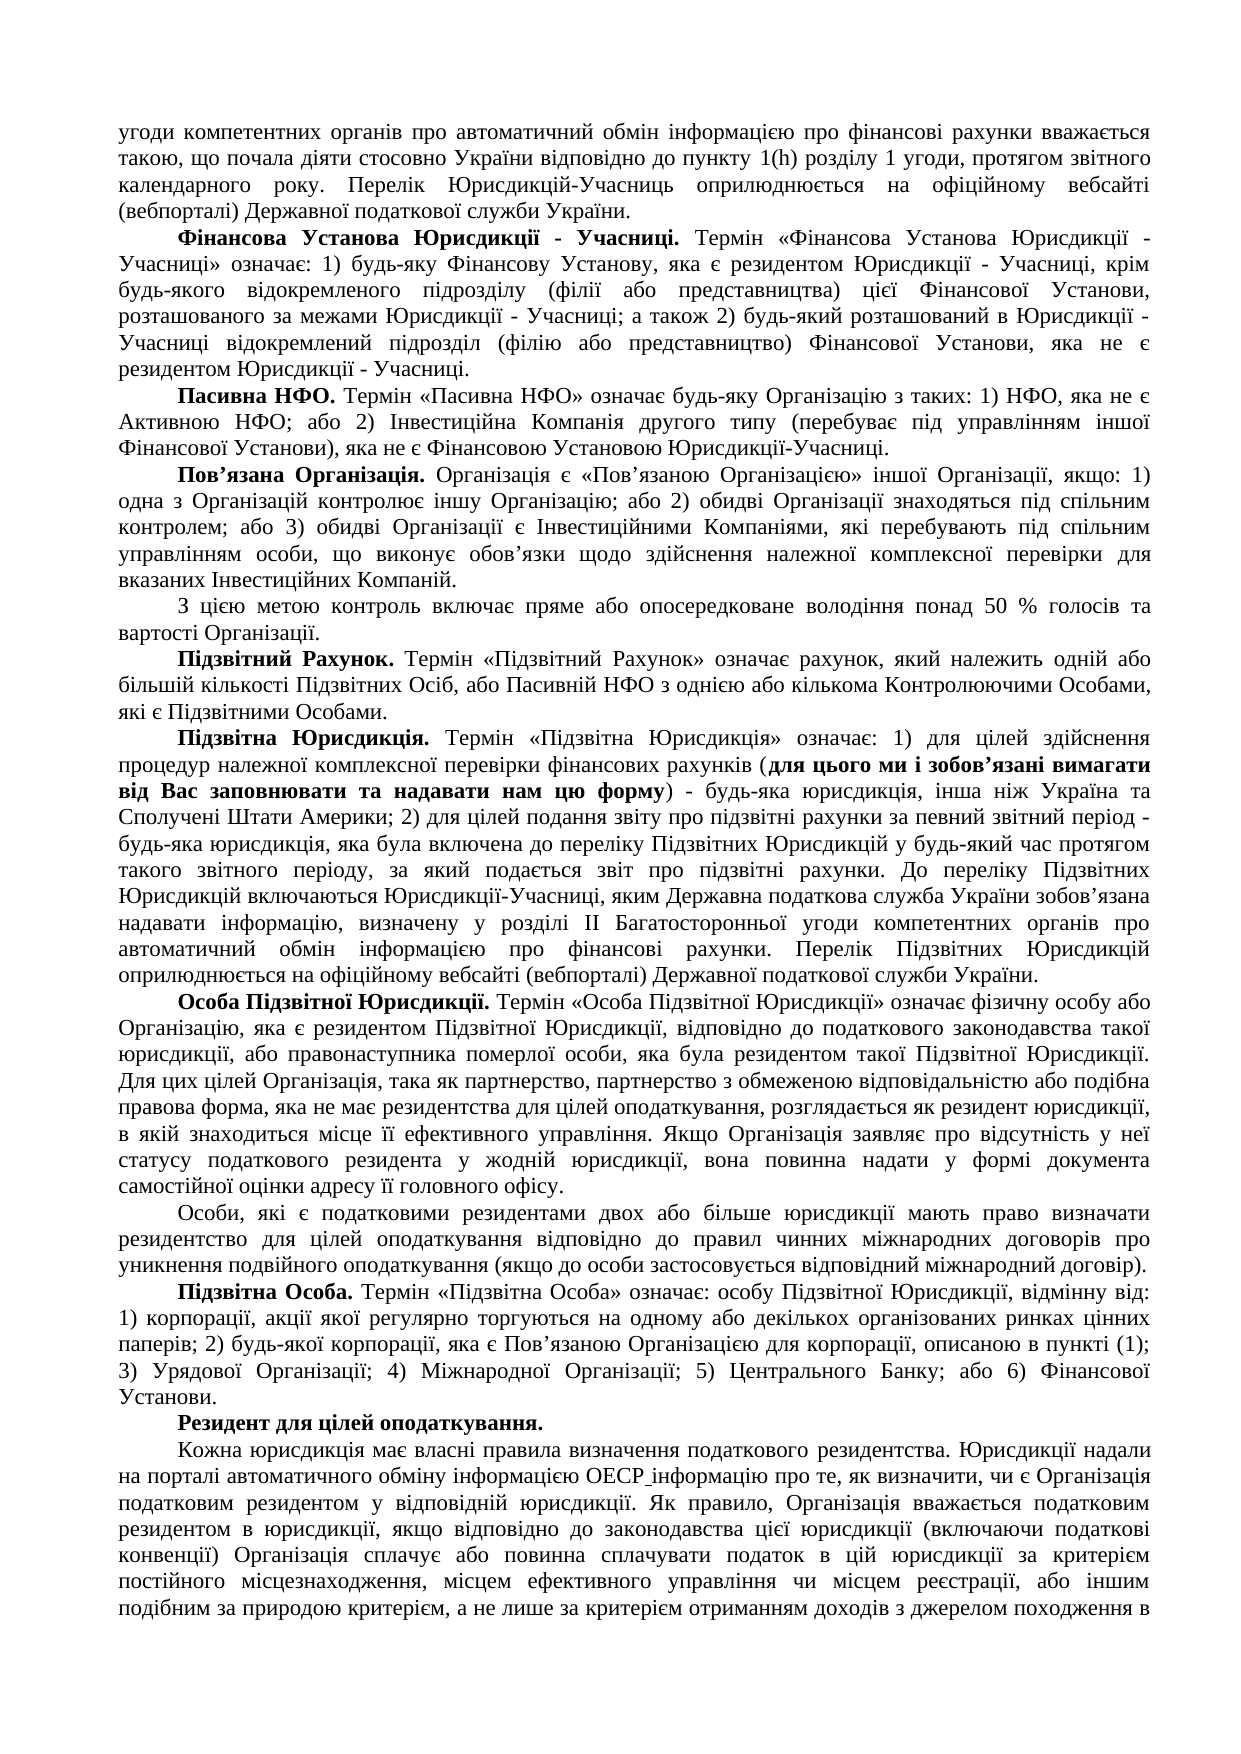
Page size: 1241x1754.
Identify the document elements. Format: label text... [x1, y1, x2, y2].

text З цією метою контроль включає пряме або опосередковане володіння понад 50 % голосів та вартості Організації. [118, 592, 1152, 645]
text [118, 118, 1152, 223]
text Підзвітна Юрисдикція. Термін «Підзвітна Юрисдикція» означає: 1) для цілей здійснення процедур належної комплексної перевірки фінансових рахунків (для цього ми і зобов’язані вимагати від Вас заповнювати та надавати нам цю форму) - будь-яка юрисдикція, інша ніж Україна та Сполучені Штати Америки; 2) для цілей подання звіту про підзвітні рахунки за певний звітний період - будь-яка юрисдикція, яка була включена до переліку Підзвітних Юрисдикцій у будь-який час протягом такого звітного періоду, за який подається звіт про підзвітні рахунки. До переліку Підзвітних Юрисдикцій включаються Юрисдикції-Учасниці, яким Державна податкова служба України зобов’язана надавати інформацію, визначену у розділі ІІ Багатосторонньої угоди компетентних органів про автоматичний обмін інформацією про фінансові рахунки. Перелік Підзвітних Юрисдикцій оприлюднюється на офіційному вебсайті (вебпорталі) Державної податкової служби України. [118, 724, 1152, 988]
text Пасивна НФО. Термін «Пасивна НФО» означає будь-яку Організацію з таких: 1) НФО, яка не є Активною НФО; або 2) Інвестиційна Компанія другого типу (перебуває під управлінням іншої Фінансової Установи), яка не є Фінансовою Установою Юрисдикції-Учасниці. [118, 382, 1152, 461]
text Резидент для цілей оподаткування. [118, 1409, 1152, 1436]
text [118, 1436, 1152, 1620]
text Пов’язана Організація. Організація є «Пов’язаною Організацією» іншої Організації, якщо: 1) одна з Організацій контролює іншу Організацію; або 2) обидві Організації знаходяться під спільним контролем; або 3) обидві Організації є Інвестиційними Компаніями, які перебувають під спільним управлінням особи, що виконує обов’язки щодо здійснення належної комплексної перевірки для вказаних Інвестиційних Компаній. [118, 461, 1152, 592]
text Підзвітний Рахунок. Термін «Підзвітний Рахунок» означає рахунок, який належить одній або більшій кількості Підзвітних Осіб, або Пасивній НФО з однією або кількома Контролюючими Особами, які є Підзвітними Особами. [118, 645, 1152, 724]
text Особи, які є податковими резидентами двох або більше юрисдикції мають право визначати резидентство для цілей оподаткування відповідно до правил чинних міжнародних договорів про уникнення подвійного оподаткування (якщо до особи застосовується відповідний міжнародний договір). [118, 1199, 1152, 1278]
text Фінансова Установа Юрисдикції - Учасниці. Термін «Фінансова Установа Юрисдикції - Учасниці» означає: 1) будь-яку Фінансову Установу, яка є резидентом Юрисдикції - Учасниці, крім будь-якого відокремленого підрозділу (філії або представництва) цієї Фінансової Установи, розташованого за межами Юрисдикції - Учасниці; а також 2) будь-який розташований в Юрисдикції - Учасниці відокремлений підрозділ (філію або представництво) Фінансової Установи, яка не є резидентом Юрисдикції - Учасниці. [118, 223, 1152, 382]
text Підзвітна Особа. Термін «Підзвітна Особа» означає: особу Підзвітної Юрисдикції, відмінну від: 1) корпорації, акції якої регулярно торгуються на одному або декількох організованих ринках цінних паперів; 2) будь-якої корпорації, яка є Пов’язаною Організацією для корпорації, описаною в пункті (1); 3) Урядової Організації; 4) Міжнародної Організації; 5) Центрального Банку; або 6) Фінансової Установи. [118, 1278, 1152, 1409]
text Особа Підзвітної Юрисдикції. Термін «Особа Підзвітної Юрисдикції» означає фізичну особу або Організацію, яка є резидентом Підзвітної Юрисдикції, відповідно до податкового законодавства такої юрисдикції, або правонаступника померлої особи, яка була резидентом такої Підзвітної Юрисдикції. Для цих цілей Організація, така як партнерство, партнерство з обмеженою відповідальністю або подібна правова форма, яка не має резидентства для цілей оподаткування, розглядається як резидент юрисдикції, в якій знаходиться місце її ефективного управління. Якщо Організація заявляє про відсутність у неї статусу податкового резидента у жодній юрисдикції, вона повинна надати у формі документа самостійної оцінки адресу її головного офісу. [118, 988, 1152, 1199]
